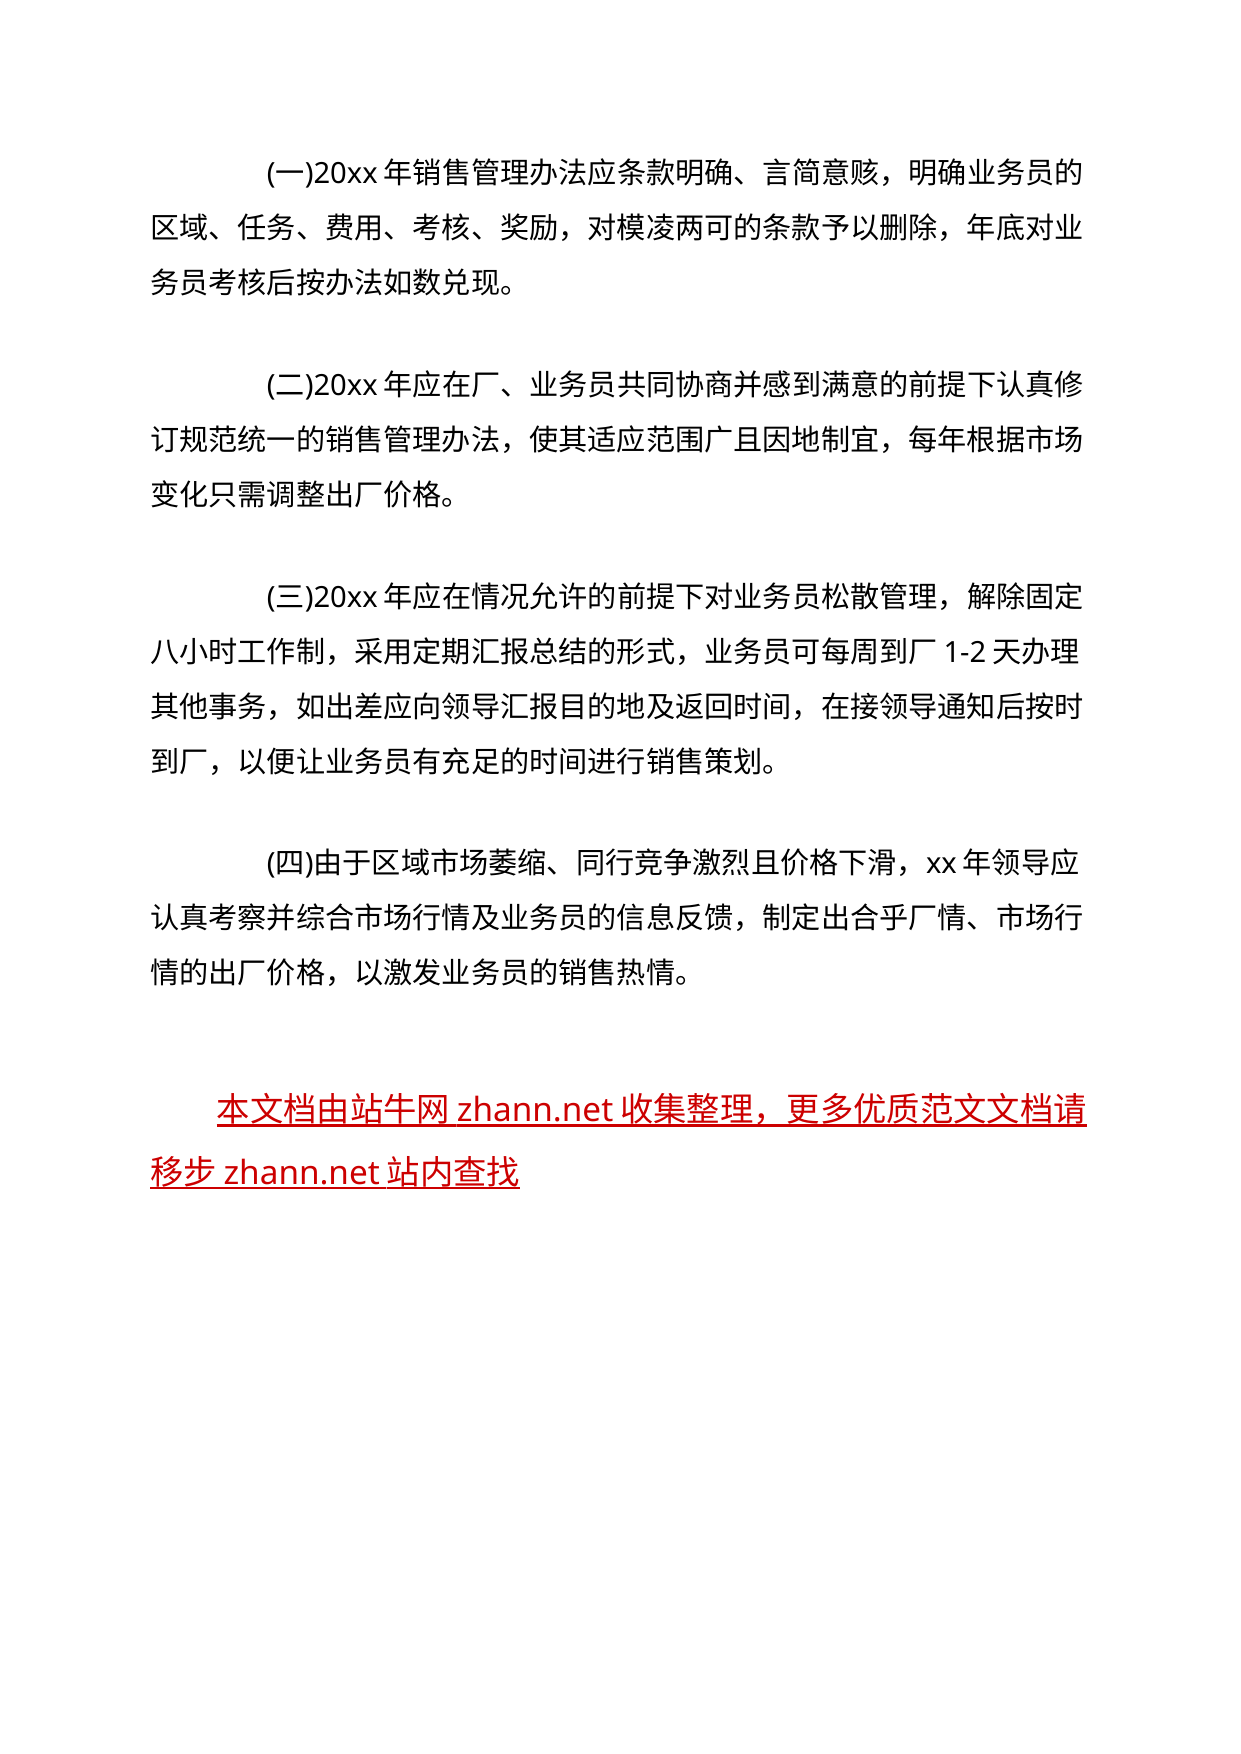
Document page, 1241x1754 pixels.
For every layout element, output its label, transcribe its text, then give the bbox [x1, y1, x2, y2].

text (一)20xx年销售管理办法应条款明确、言简意赅，明确业务员的区域、任务、费用、考核、奖励，对模凌两可的条款予以删除，年底对业务员考核后按办法如数兑现。 [150, 150, 1090, 302]
text (四)由于区域市场萎缩、同行竞争激烈且价格下滑，xx年领导应认真考察并综合市场行情及业务员的信息反馈，制定出合乎厂情、市场行情的出厂价格，以激发业务员的销售热情。 [150, 840, 1090, 992]
text 本文档由站牛网zhann.net收集整理，更多优质范文文档请移步zhann.net站内查找 [150, 1083, 1090, 1194]
text (二)20xx年应在厂、业务员共同协商并感到满意的前提下认真修订规范统一的销售管理办法，使其适应范围广且因地制宜，每年根据市场变化只需调整出厂价格。 [150, 362, 1090, 514]
text (三)20xx年应在情况允许的前提下对业务员松散管理，解除固定八小时工作制，采用定期汇报总结的形式，业务员可每周到厂1-2天办理其他事务，如出差应向领导汇报目的地及返回时间，在接领导通知后按时到厂，以便让业务员有充足的时间进行销售策划。 [150, 573, 1090, 781]
